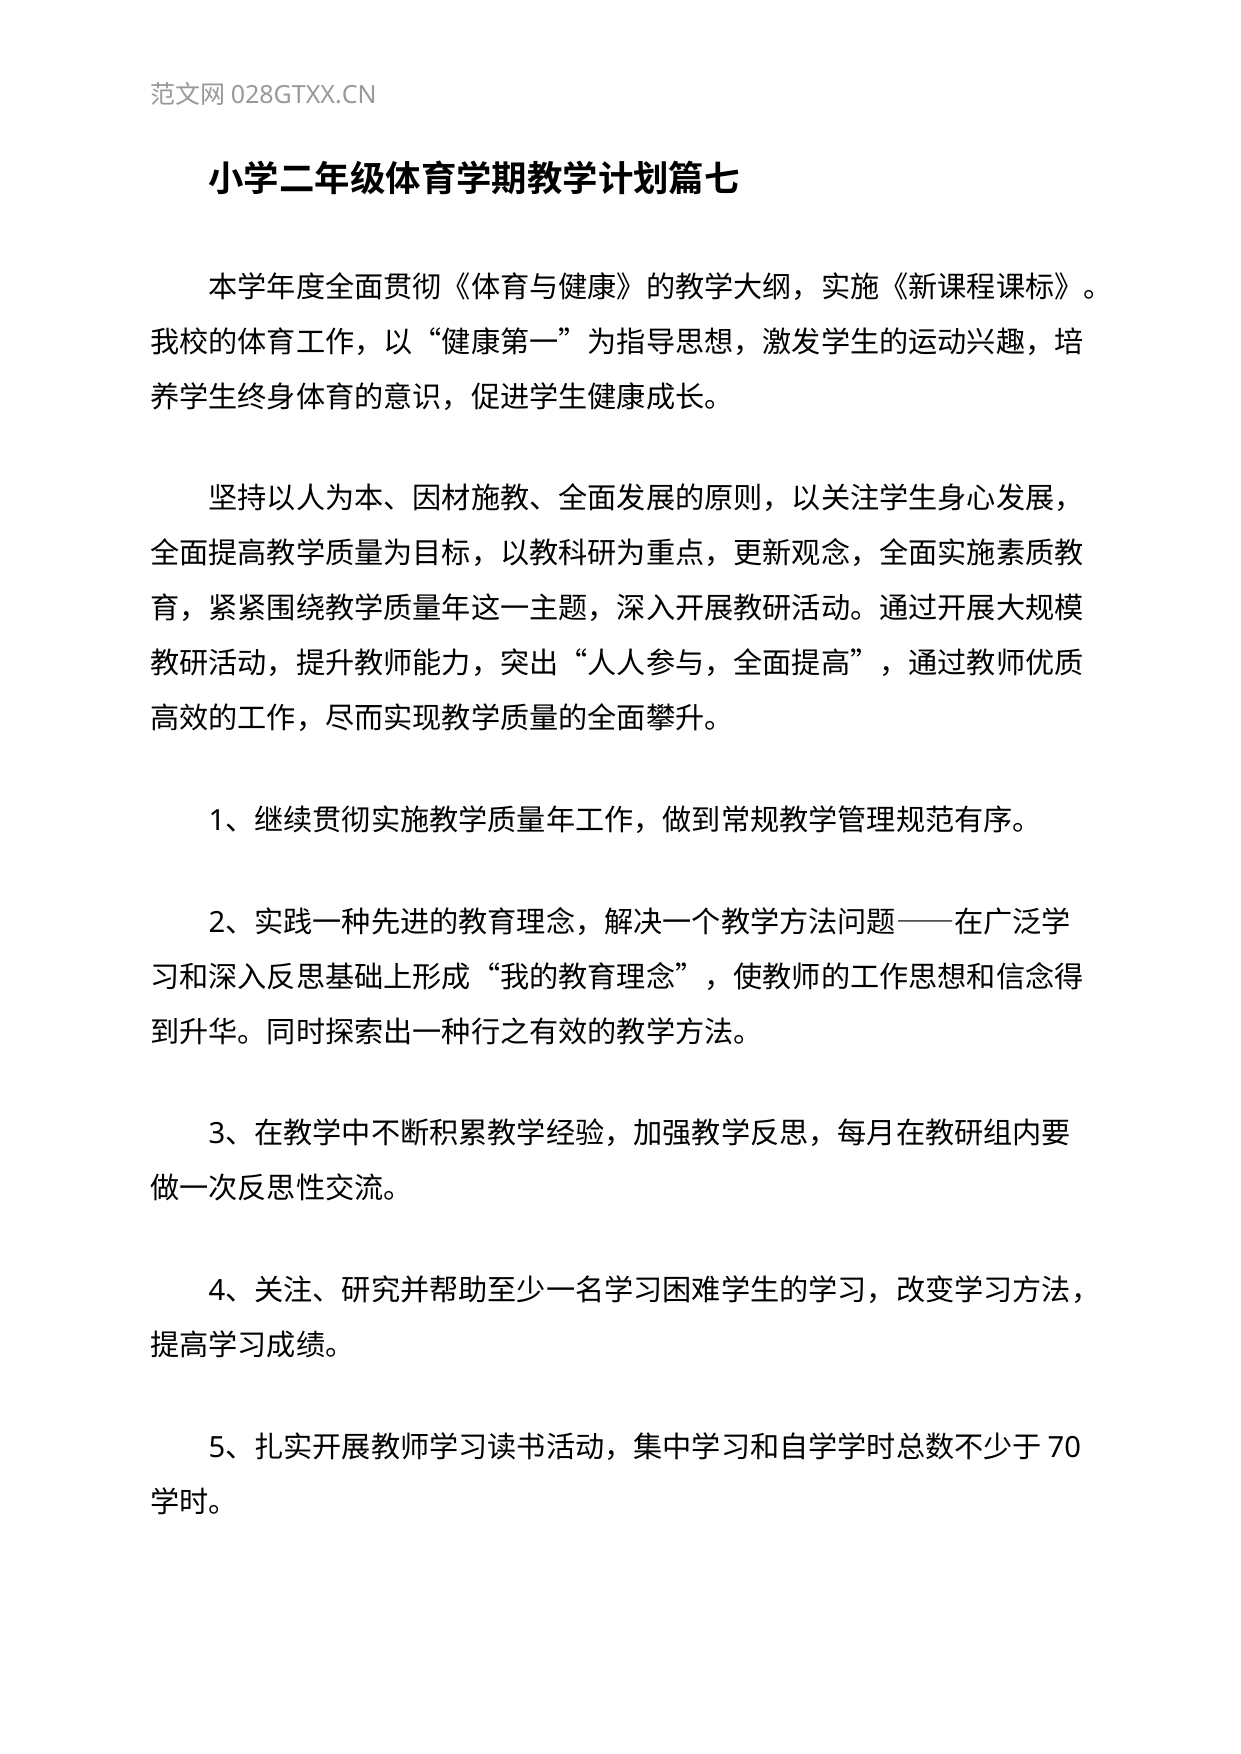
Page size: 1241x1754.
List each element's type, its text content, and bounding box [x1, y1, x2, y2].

text 5、扎实开展教师学习读书活动，集中学习和自学学时总数不少于70学时。 [150, 1423, 1090, 1521]
text 2、实践一种先进的教育理念，解决一个教学方法问题——在广泛学习和深入反思基础上形成“我的教育理念”，使教师的工作思想和信念得到升华。同时探索出一种行之有效的教学方法。 [150, 898, 1090, 1051]
text 坚持以人为本、因材施教、全面发展的原则，以关注学生身心发展，全面提高教学质量为目标，以教科研为重点，更新观念，全面实施素质教育，紧紧围绕教学质量年这一主题，深入开展教研活动。通过开展大规模教研活动，提升教师能力，突出“人人参与，全面提高”，通过教师优质高效的工作，尽而实现教学质量的全面攀升。 [150, 475, 1090, 737]
text 4、关注、研究并帮助至少一名学习困难学生的学习，改变学习方法，提高学习成绩。 [150, 1267, 1090, 1364]
text 3、在教学中不断积累教学经验，加强教学反思，每月在教研组内要做一次反思性交流。 [150, 1110, 1090, 1207]
text 1、继续贯彻实施教学质量年工作，做到常规教学管理规范有序。 [150, 796, 1090, 839]
text 小学二年级体育学期教学计划篇七 [150, 150, 1090, 201]
text 本学年度全面贯彻《体育与健康》的教学大纲，实施《新课程课标》。我校的体育工作，以“健康第一”为指导思想，激发学生的运动兴趣，培养学生终身体育的意识，促进学生健康成长。 [150, 263, 1090, 416]
